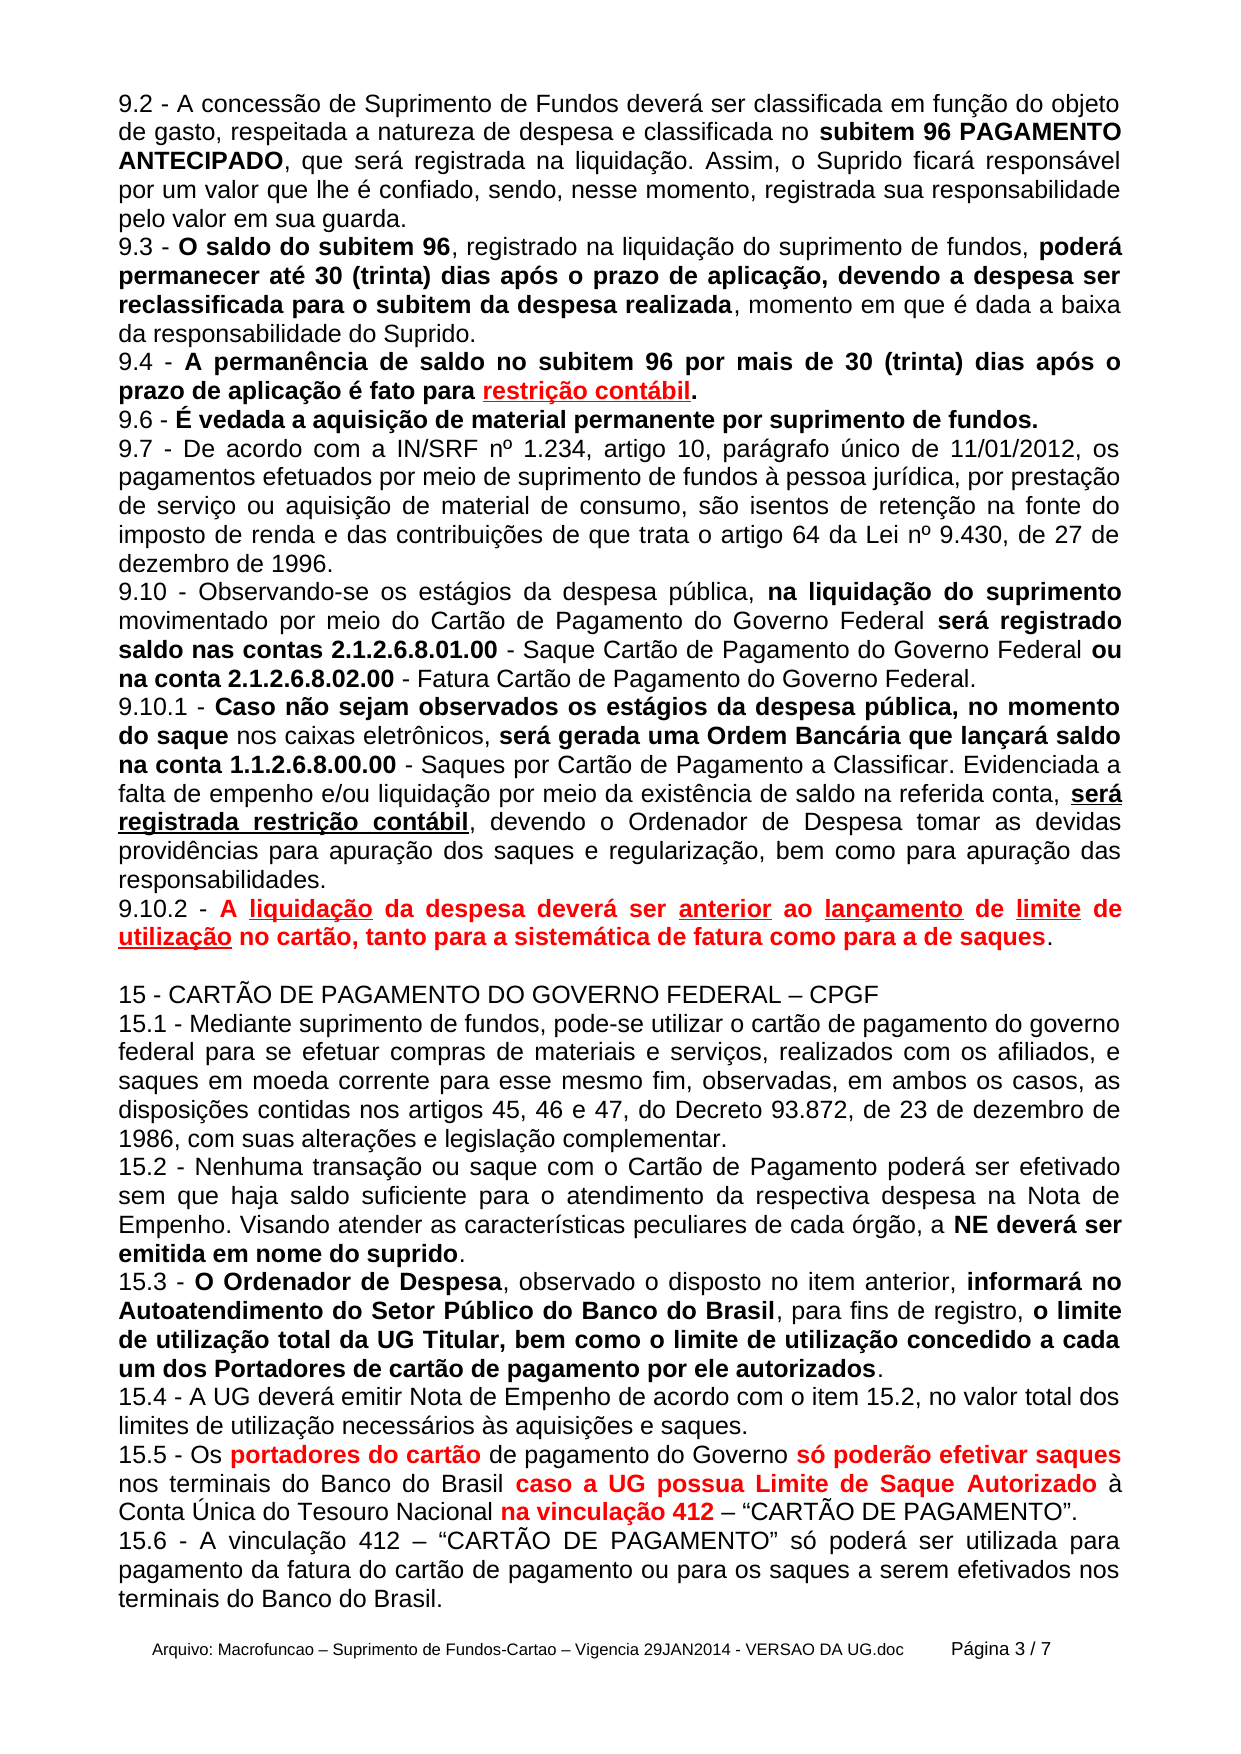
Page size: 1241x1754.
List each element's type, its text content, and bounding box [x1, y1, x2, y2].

text 15.2 - Nenhuma transação ou saque com o Cartão de Pagamento poderá ser efetivado sem que haja saldo suficiente para o atendimento da respectiva despesa na Nota de Empenho. Visando atender as características peculiares de cada órgão, a NE deverá ser emitida em nome do suprido. [118, 1152, 1122, 1267]
text 15.1 - Mediante suprimento de fundos, pode-se utilizar o cartão de pagamento do governo federal para se efetuar compras de materiais e serviços, realizados com os afiliados, e saques em moeda corrente para esse mesmo fim, observadas, em ambos os casos, as disposições contidas nos artigos 45, 46 e 47, do Decreto 93.872, de 23 de dezembro de 1986, com suas alterações e legislação complementar. [118, 1009, 1122, 1152]
text 9.10.2 - A liquidação da despesa deverá ser anterior ao lançamento de limite de utilização no cartão, tanto para a sistemática de fatura como para a de saques. [118, 894, 1122, 951]
text 15.5 - Os portadores do cartão de pagamento do Governo só poderão efetivar saques nos terminais do Banco do Brasil caso a UG possua Limite de Saque Autorizado à Conta Única do Tesouro Nacional na vinculação 412 – “CARTÃO DE PAGAMENTO”. [118, 1440, 1122, 1526]
text 15 - CARTÃO DE PAGAMENTO DO GOVERNO FEDERAL – CPGF [118, 980, 1122, 1009]
text 9.7 - De acordo com a IN/SRF nº 1.234, artigo 10, parágrafo único de 11/01/2012, os pagamentos efetuados por meio de suprimento de fundos à pessoa jurídica, por prestação de serviço ou aquisição de material de consumo, são isentos de retenção na fonte do imposto de renda e das contribuições de que trata o artigo 64 da Lei nº 9.430, de 27 de dezembro de 1996. [118, 434, 1122, 577]
text 9.10 - Observando-se os estágios da despesa pública, na liquidação do suprimento movimentado por meio do Cartão de Pagamento do Governo Federal será registrado saldo nas contas 2.1.2.6.8.01.00 - Saque Cartão de Pagamento do Governo Federal ou na conta 2.1.2.6.8.02.00 - Fatura Cartão de Pagamento do Governo Federal. [118, 577, 1122, 692]
text 15.3 - O Ordenador de Despesa, observado o disposto no item anterior, informará no Autoatendimento do Setor Público do Banco do Brasil, para fins de registro, o limite de utilização total da UG Titular, bem como o limite de utilização concedido a cada um dos Portadores de cartão de pagamento por ele autorizados. [118, 1267, 1122, 1382]
text 9.4 - A permanência de saldo no subitem 96 por mais de 30 (trinta) dias após o prazo de aplicação é fato para restrição contábil. [118, 347, 1122, 405]
text 15.4 - A UG deverá emitir Nota de Empenho de acordo com o item 15.2, no valor total dos limites de utilização necessários às aquisições e saques. [118, 1382, 1122, 1440]
text 15.6 - A vinculação 412 – “CARTÃO DE PAGAMENTO” só poderá ser utilizada para pagamento da fatura do cartão de pagamento ou para os saques a serem efetivados nos terminais do Banco do Brasil. [118, 1526, 1122, 1612]
text 9.10.1 - Caso não sejam observados os estágios da despesa pública, no momento do saque nos caixas eletrônicos, será gerada uma Ordem Bancária que lançará saldo na conta 1.1.2.6.8.00.00 - Saques por Cartão de Pagamento a Classificar. Evidenciada a falta de empenho e/ou liquidação por meio da existência de saldo na referida conta, será registrada restrição contábil, devendo o Ordenador de Despesa tomar as devidas providências para apuração dos saques e regularização, bem como para apuração das responsabilidades. [118, 692, 1122, 894]
text 9.3 - O saldo do subitem 96, registrado na liquidação do suprimento de fundos, poderá permanecer até 30 (trinta) dias após o prazo de aplicação, devendo a despesa ser reclassificada para o subitem da despesa realizada, momento em que é dada a baixa da responsabilidade do Suprido. [118, 232, 1122, 347]
text 9.2 - A concessão de Suprimento de Fundos deverá ser classificada em função do objeto de gasto, respeitada a natureza de despesa e classificada no subitem 96 PAGAMENTO ANTECIPADO, que será registrada na liquidação. Assim, o Suprido ficará responsável por um valor que lhe é confiado, sendo, nesse momento, registrada sua responsabilidade pelo valor em sua guarda. [118, 89, 1122, 232]
text 9.6 - É vedada a aquisição de material permanente por suprimento de fundos. [118, 405, 1122, 434]
